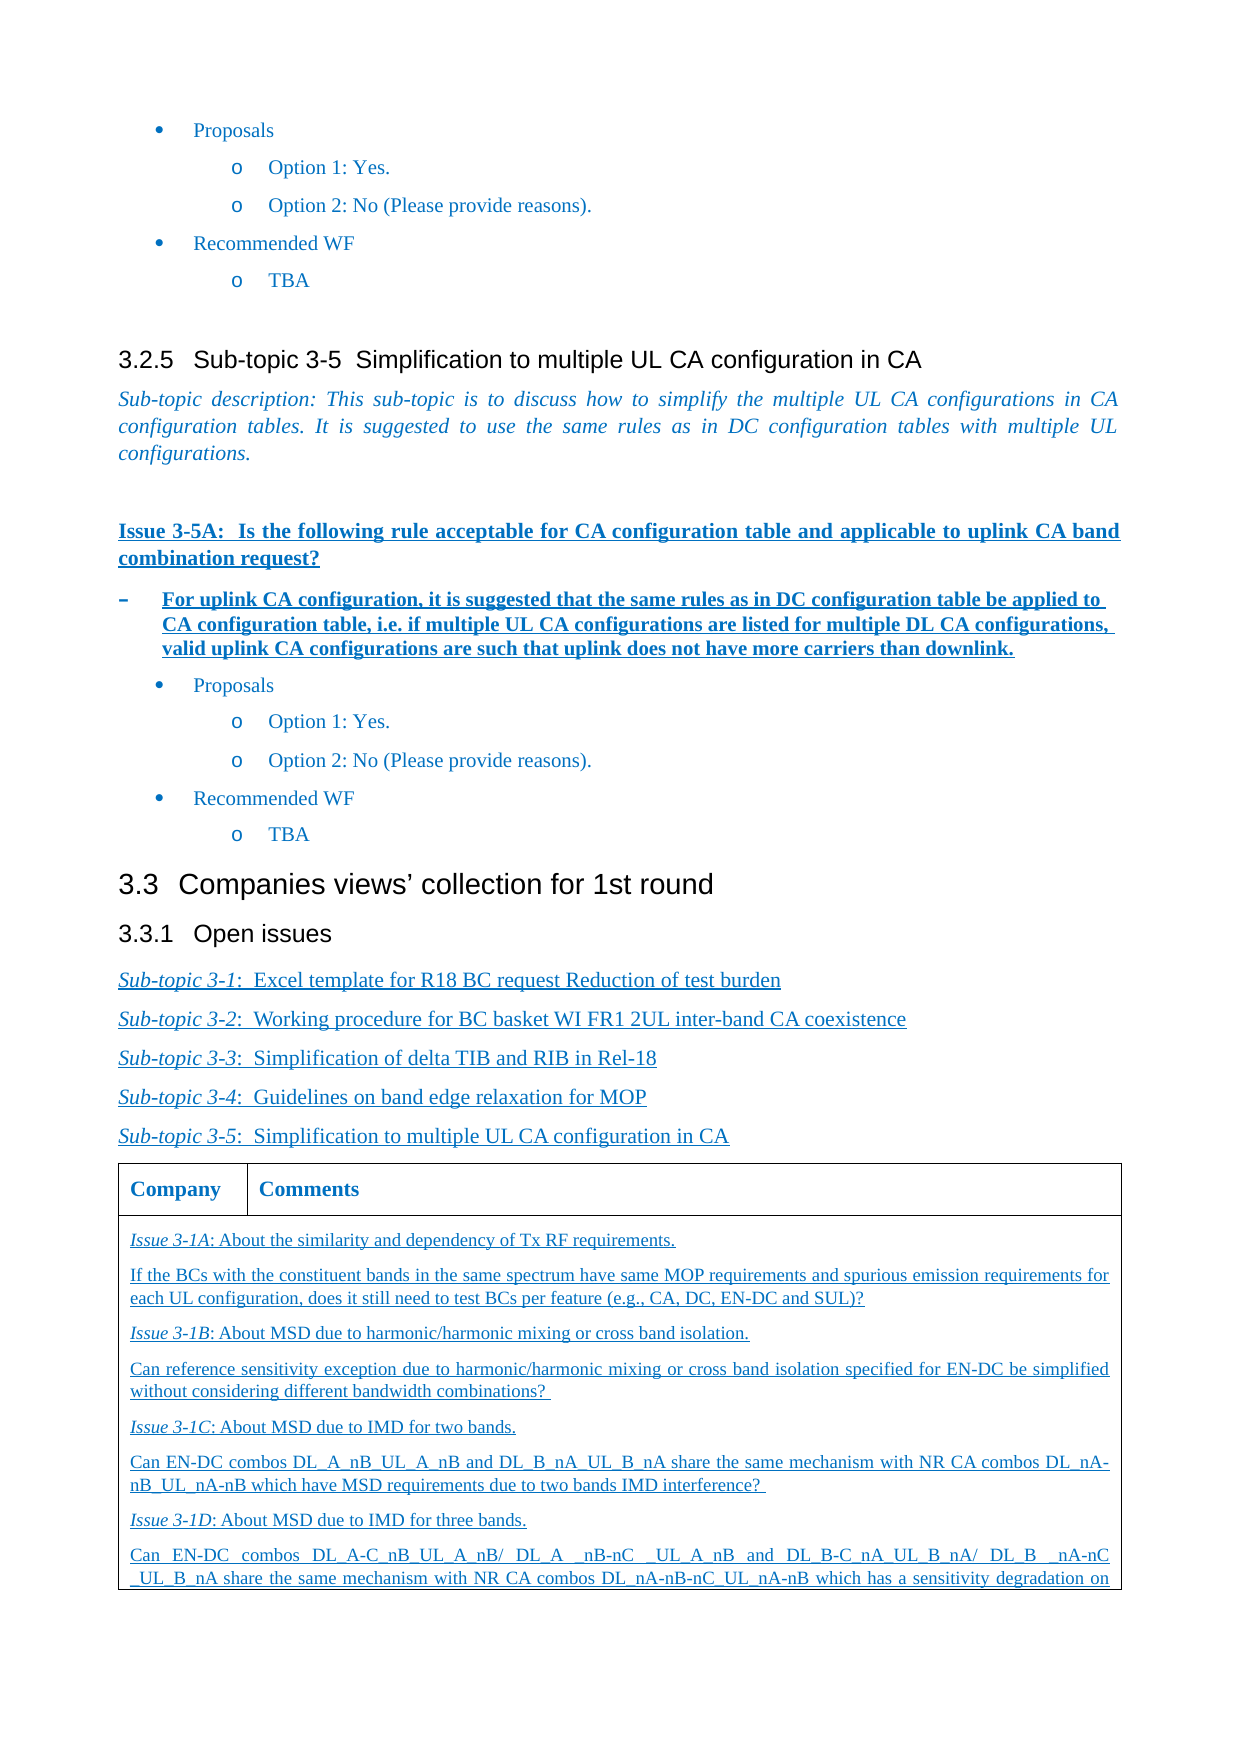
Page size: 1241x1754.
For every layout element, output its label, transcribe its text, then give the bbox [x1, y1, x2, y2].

table_header Company [119, 1164, 247, 1215]
list Option 1: Yes. [231, 709, 1122, 735]
list TBA [231, 822, 1122, 848]
text Sub-topic 3-2: Working procedure for BC basket WI FR1 2UL inter-band CA coexistence [118, 1006, 1122, 1031]
list For uplink CA configuration, it is suggested that the same rules as in DC configuration table be applied to CA configuration table, i.e. if multiple UL CA configurations are listed for multiple DL CA configurations, valid uplink CA configurations are such that uplink does not have more carriers than downlink. [118, 584, 1122, 660]
subtitle Sub-topic 3-5 Simplification to multiple UL CA configuration in CA [118, 345, 1122, 374]
list Option 2: No (Please provide reasons). [231, 748, 1122, 773]
list Option 2: No (Please provide reasons). [231, 193, 1122, 218]
list TBA [231, 268, 1122, 293]
text Sub-topic 3-1: Excel template for R18 BC request Reduction of test burden [118, 967, 1122, 992]
list Recommended WF [156, 786, 1122, 810]
text Sub-topic 3-5: Simplification to multiple UL CA configuration in CA [118, 1123, 1122, 1148]
list Recommended WF [156, 231, 1122, 255]
list Option 1: Yes. [231, 154, 1122, 180]
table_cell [119, 1216, 1121, 1589]
subtitle Open issues [118, 919, 1122, 948]
text Sub-topic description: This sub-topic is to discuss how to simplify the multiple UL CA configurations in CA configuration tables. It is suggested to use the same rules as in DC configuration tables with multiple UL configurations. [118, 386, 1122, 465]
text Sub-topic 3-3: Simplification of delta TIB and RIB in Rel-18 [118, 1045, 1122, 1070]
list Proposals [156, 118, 1122, 142]
table_header Comments [248, 1164, 1121, 1215]
list Proposals [156, 673, 1122, 697]
text Sub-topic 3-4: Guidelines on band edge relaxation for MOP [118, 1084, 1122, 1109]
text Issue 3-5A: Is the following rule acceptable for CA configuration table and applicable to uplink CA band combination request? [118, 518, 1122, 570]
subtitle Companies views’ collection for 1st round [118, 867, 1122, 900]
